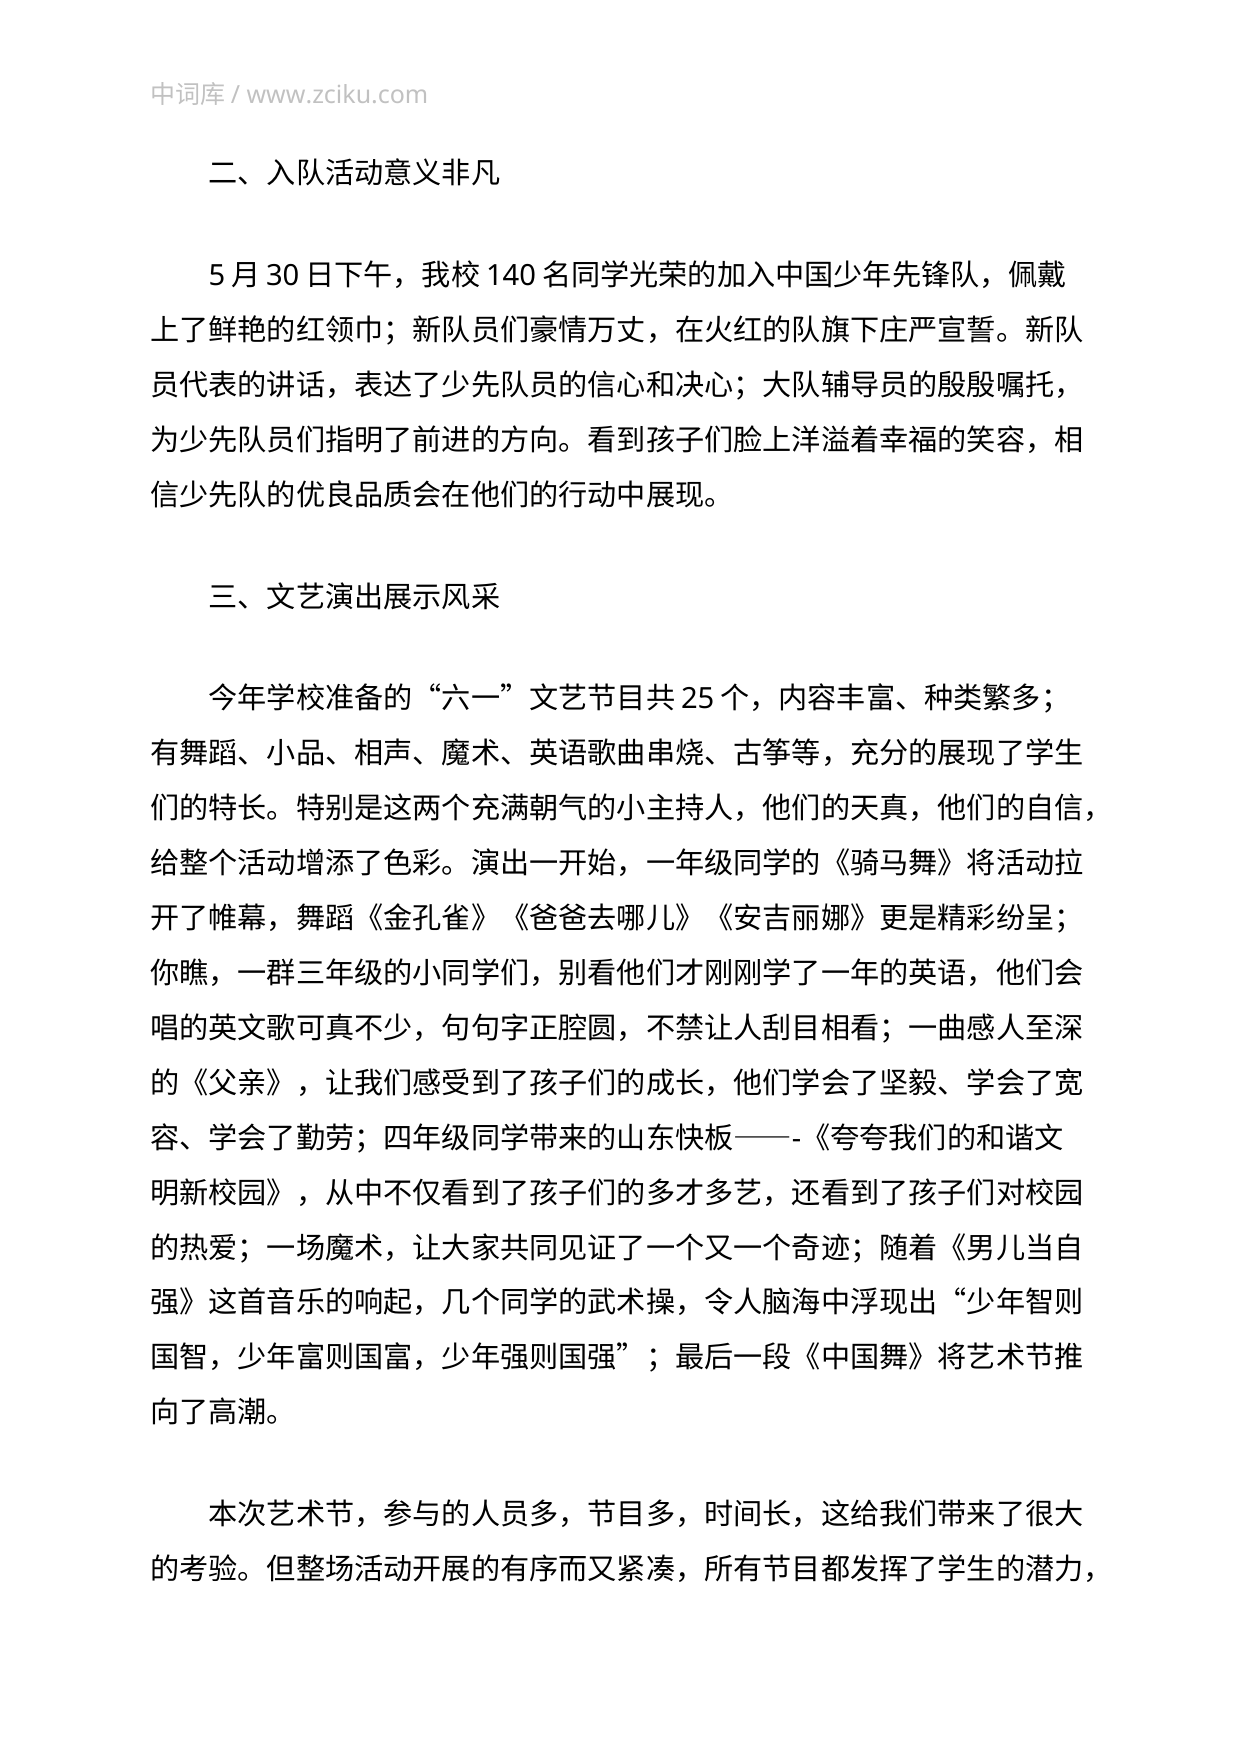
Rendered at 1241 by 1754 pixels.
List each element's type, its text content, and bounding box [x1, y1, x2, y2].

text 今年学校准备的“六一”文艺节目共25个，内容丰富、种类繁多；有舞蹈、小品、相声、魔术、英语歌曲串烧、古筝等，充分的展现了学生们的特长。特别是这两个充满朝气的小主持人，他们的天真，他们的自信，给整个活动增添了色彩。演出一开始，一年级同学的《骑马舞》将活动拉开了帷幕，舞蹈《金孔雀》《爸爸去哪儿》《安吉丽娜》更是精彩纷呈；你瞧，一群三年级的小同学们，别看他们才刚刚学了一年的英语，他们会唱的英文歌可真不少，句句字正腔圆，不禁让人刮目相看；一曲感人至深的《父亲》，让我们感受到了孩子们的成长，他们学会了坚毅、学会了宽容、学会了勤劳；四年级同学带来的山东快板——-《夸夸我们的和谐文明新校园》，从中不仅看到了孩子们的多才多艺，还看到了孩子们对校园的热爱；一场魔术，让大家共同见证了一个又一个奇迹；随着《男儿当自强》这首音乐的响起，几个同学的武术操，令人脑海中浮现出“少年智则国智，少年富则国富，少年强则国强”；最后一段《中国舞》将艺术节推向了高潮。 [150, 675, 1090, 1431]
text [150, 1491, 1090, 1588]
text 三、文艺演出展示风采 [150, 573, 1090, 616]
text 5月30日下午，我校140名同学光荣的加入中国少年先锋队，佩戴上了鲜艳的红领巾；新队员们豪情万丈，在火红的队旗下庄严宣誓。新队员代表的讲话，表达了少先队员的信心和决心；大队辅导员的殷殷嘱托，为少先队员们指明了前进的方向。看到孩子们脸上洋溢着幸福的笑容，相信少先队的优良品质会在他们的行动中展现。 [150, 252, 1090, 514]
text 二、入队活动意义非凡 [150, 150, 1090, 192]
